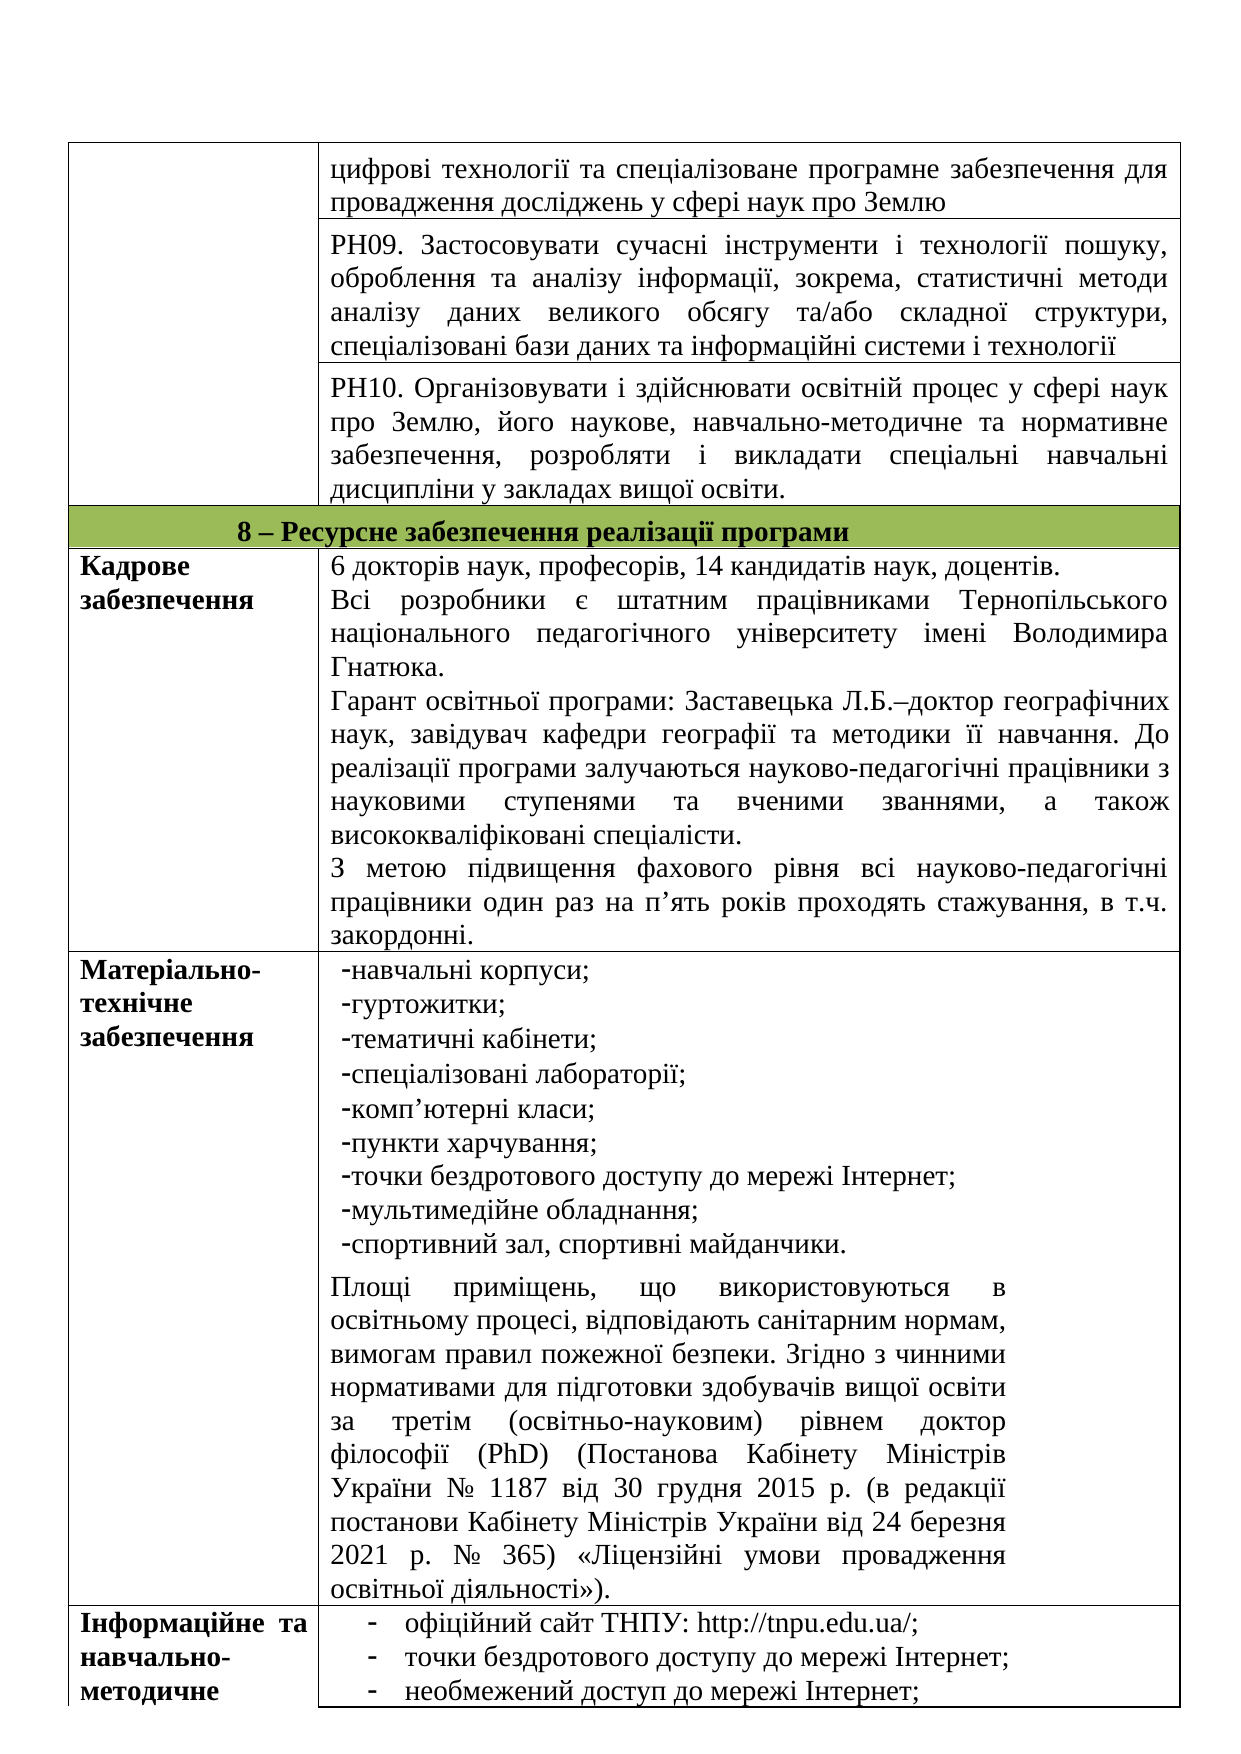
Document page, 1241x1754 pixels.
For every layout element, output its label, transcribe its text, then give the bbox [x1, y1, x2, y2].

table_cell навчальні корпуси; гуртожитки; тематичні кабінети; спеціалізовані лабораторії; комп’ютерні класи; пункти харчування; точки бездротового доступу до мережі Інтернет; мультимедійне обладнання; спортивний зал, спортивні майданчики. Площі приміщень, що використовуються в освітньому процесі, відповідають санітарним нормам, вимогам правил пожежної безпеки. Згідно з чинними нормативами для підготовки здобувачів вищої освіти за третім (освітньо-науковим) рівнем доктор філософії (PhD) (Постанова Кабінету Міністрів України № 1187 від 30 грудня 2015 р. (в редакції постанови Кабінету Міністрів України від 24 березня 2021 р. № 365) «Ліцензійні умови провадження освітньої діяльності»). [319, 952, 1179, 1604]
table_cell РН10. Організовувати і здійснювати освітній процес у сфері наук про Землю, його наукове, навчально-методичне та нормативне забезпечення, розробляти і викладати спеціальні навчальні дисципліни у закладах вищої освіти. [319, 363, 1180, 505]
table_cell Кадрове забезпечення [69, 549, 318, 951]
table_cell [69, 1606, 318, 1706]
table_cell Матеріально- технічне забезпечення [69, 952, 318, 1604]
table_cell 6 докторів наук, професорів, 14 кандидатів наук, доцентів. Всі розробники є штатним працівниками Тернопільського національного педагогічного університету імені Володимира Гнатюка. Гарант освітньої програми: Заставецька Л.Б.–доктор географічних наук, завідувач кафедри географії та методики її навчання. До реалізації програми залучаються науково-педагогічні працівники з науковими ступенями та вченими званнями, а також висококваліфіковані спеціалісти. З метою підвищення фахового рівня всі науково-педагогічні працівники один раз на п’ять років проходять стажування, в т.ч. закордонні. [319, 549, 1179, 951]
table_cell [319, 143, 1180, 218]
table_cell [319, 1606, 1179, 1706]
table_cell РН09. Застосовувати сучасні інструменти і технології пошуку, оброблення та аналізу інформації, зокрема, статистичні методи аналізу даних великого обсягу та/або складної структури, спеціалізовані бази даних та інформаційні системи і технології [319, 219, 1180, 361]
table_cell 8 – Ресурсне забезпечення реалізації програми [69, 506, 1179, 547]
